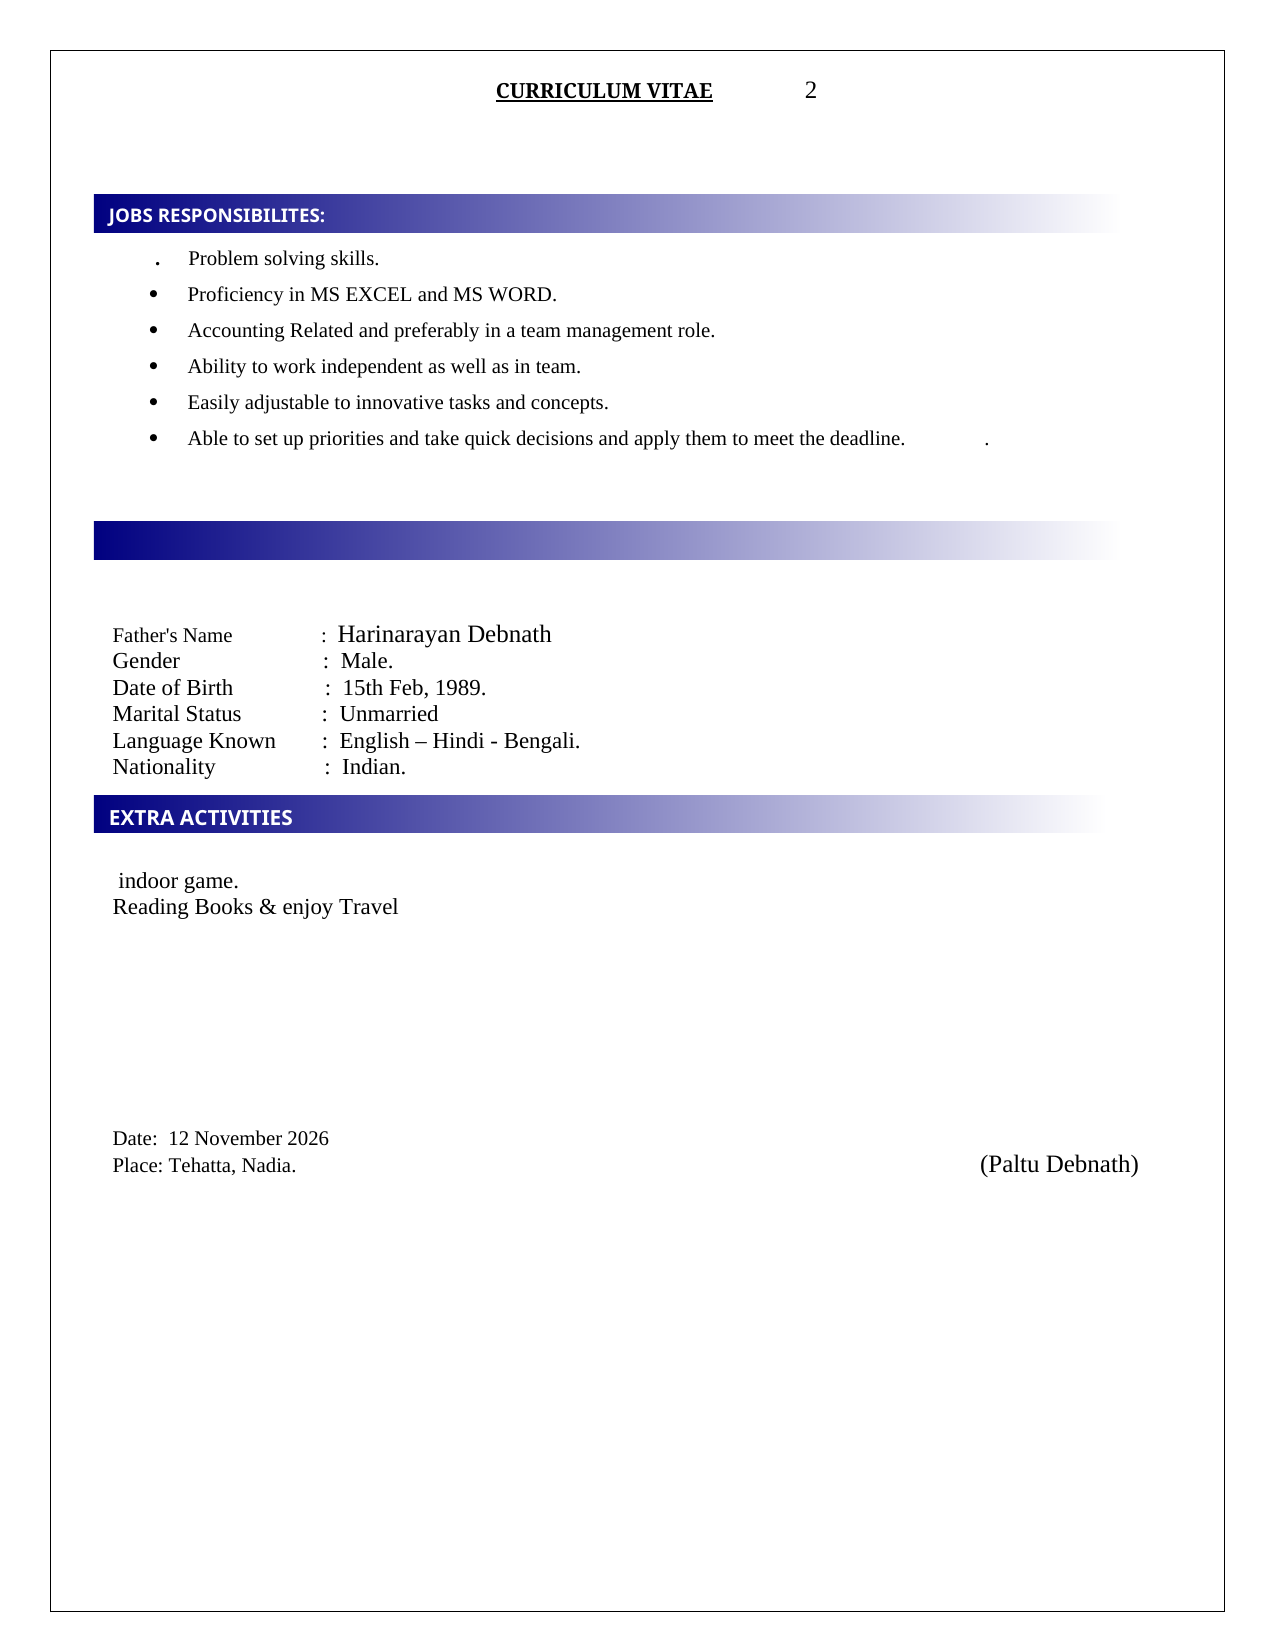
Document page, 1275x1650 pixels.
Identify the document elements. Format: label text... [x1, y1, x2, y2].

list Easily adjustable to innovative tasks and concepts. [150, 390, 1200, 414]
text Date of Birth : 15th Feb, 1989. [112, 674, 1200, 700]
text Gender : Male. [112, 648, 1200, 674]
text Marital Status : Unmarried [112, 700, 1200, 727]
text Reading Books & enjoy Travel [112, 893, 1200, 919]
text Language Known : English – Hindi - Bengali. [112, 727, 1200, 753]
list Accounting Related and preferably in a team management role. [150, 318, 1200, 342]
list Proficiency in MS EXCEL and MS WORD. [150, 282, 1200, 306]
text Father's Name : Harinarayan Debnath [112, 619, 1200, 648]
text . Problem solving skills. [112, 246, 1200, 270]
text indoor game. [112, 867, 1200, 893]
text Date: 9 September 2020 [112, 1126, 1200, 1149]
text Nationality : Indian. [112, 753, 1200, 779]
text Place: Tehatta, Nadia. (Paltu Debnath) [112, 1149, 1200, 1178]
list Ability to work independent as well as in team. [150, 354, 1200, 378]
list Able to set up priorities and take quick decisions and apply them to meet the deadline. . [150, 426, 1200, 450]
